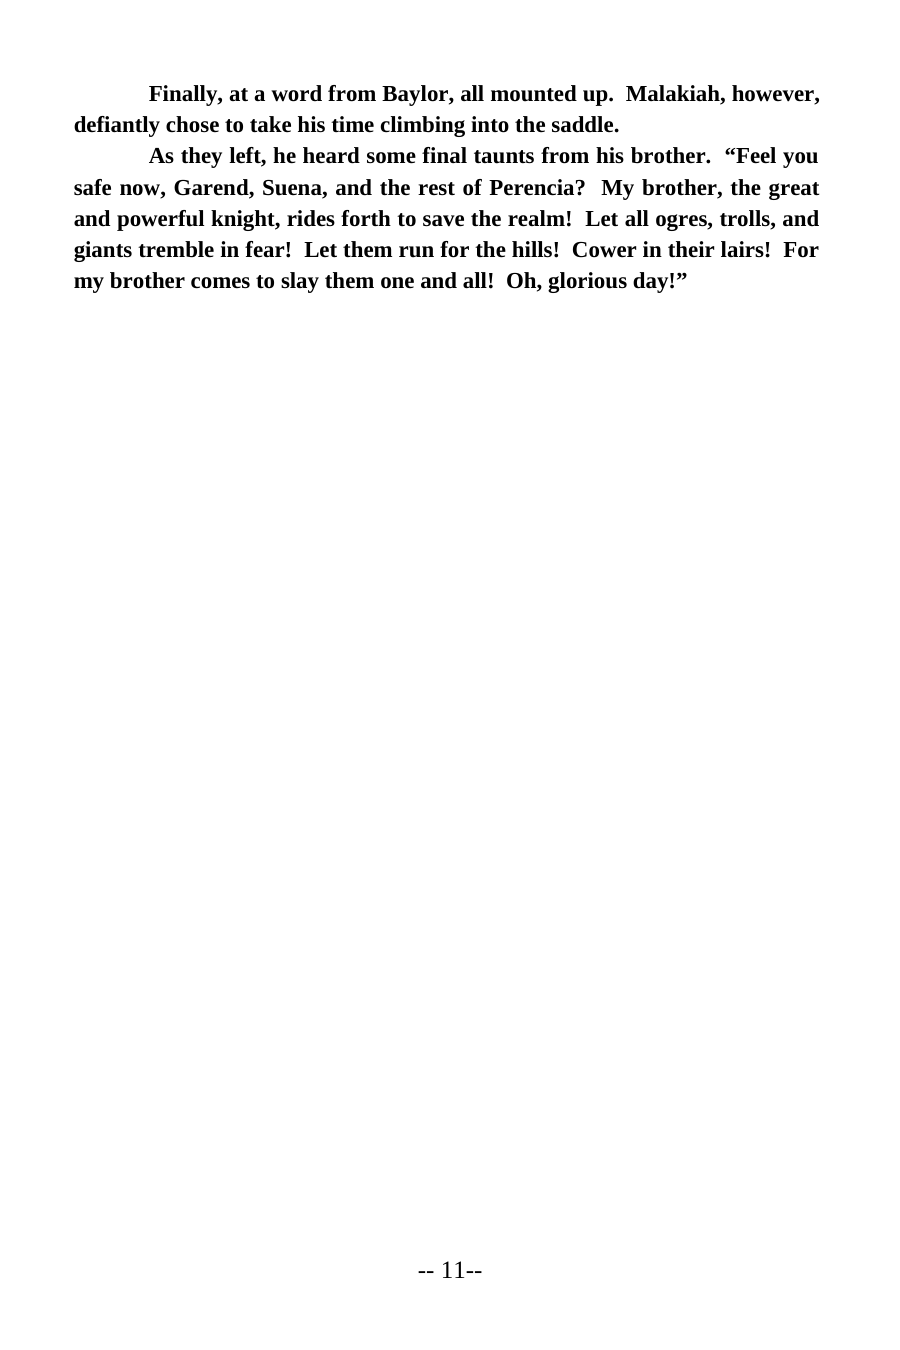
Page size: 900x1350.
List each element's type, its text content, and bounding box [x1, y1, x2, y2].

text As they left, he heard some final taunts from his brother. “Feel you safe now, Garend, Suena, and the rest of Perencia? My brother, the great and powerful knight, rides forth to save the realm! Let all ogres, trolls, and giants tremble in fear! Let them run for the hills! Cower in their lairs! For my brother comes to slay them one and all! Oh, glorious day!” [73, 137, 820, 294]
text Finally, at a word from Baylor, all mounted up. Malakiah, however, defiantly chose to take his time climbing into the saddle. [73, 75, 820, 137]
